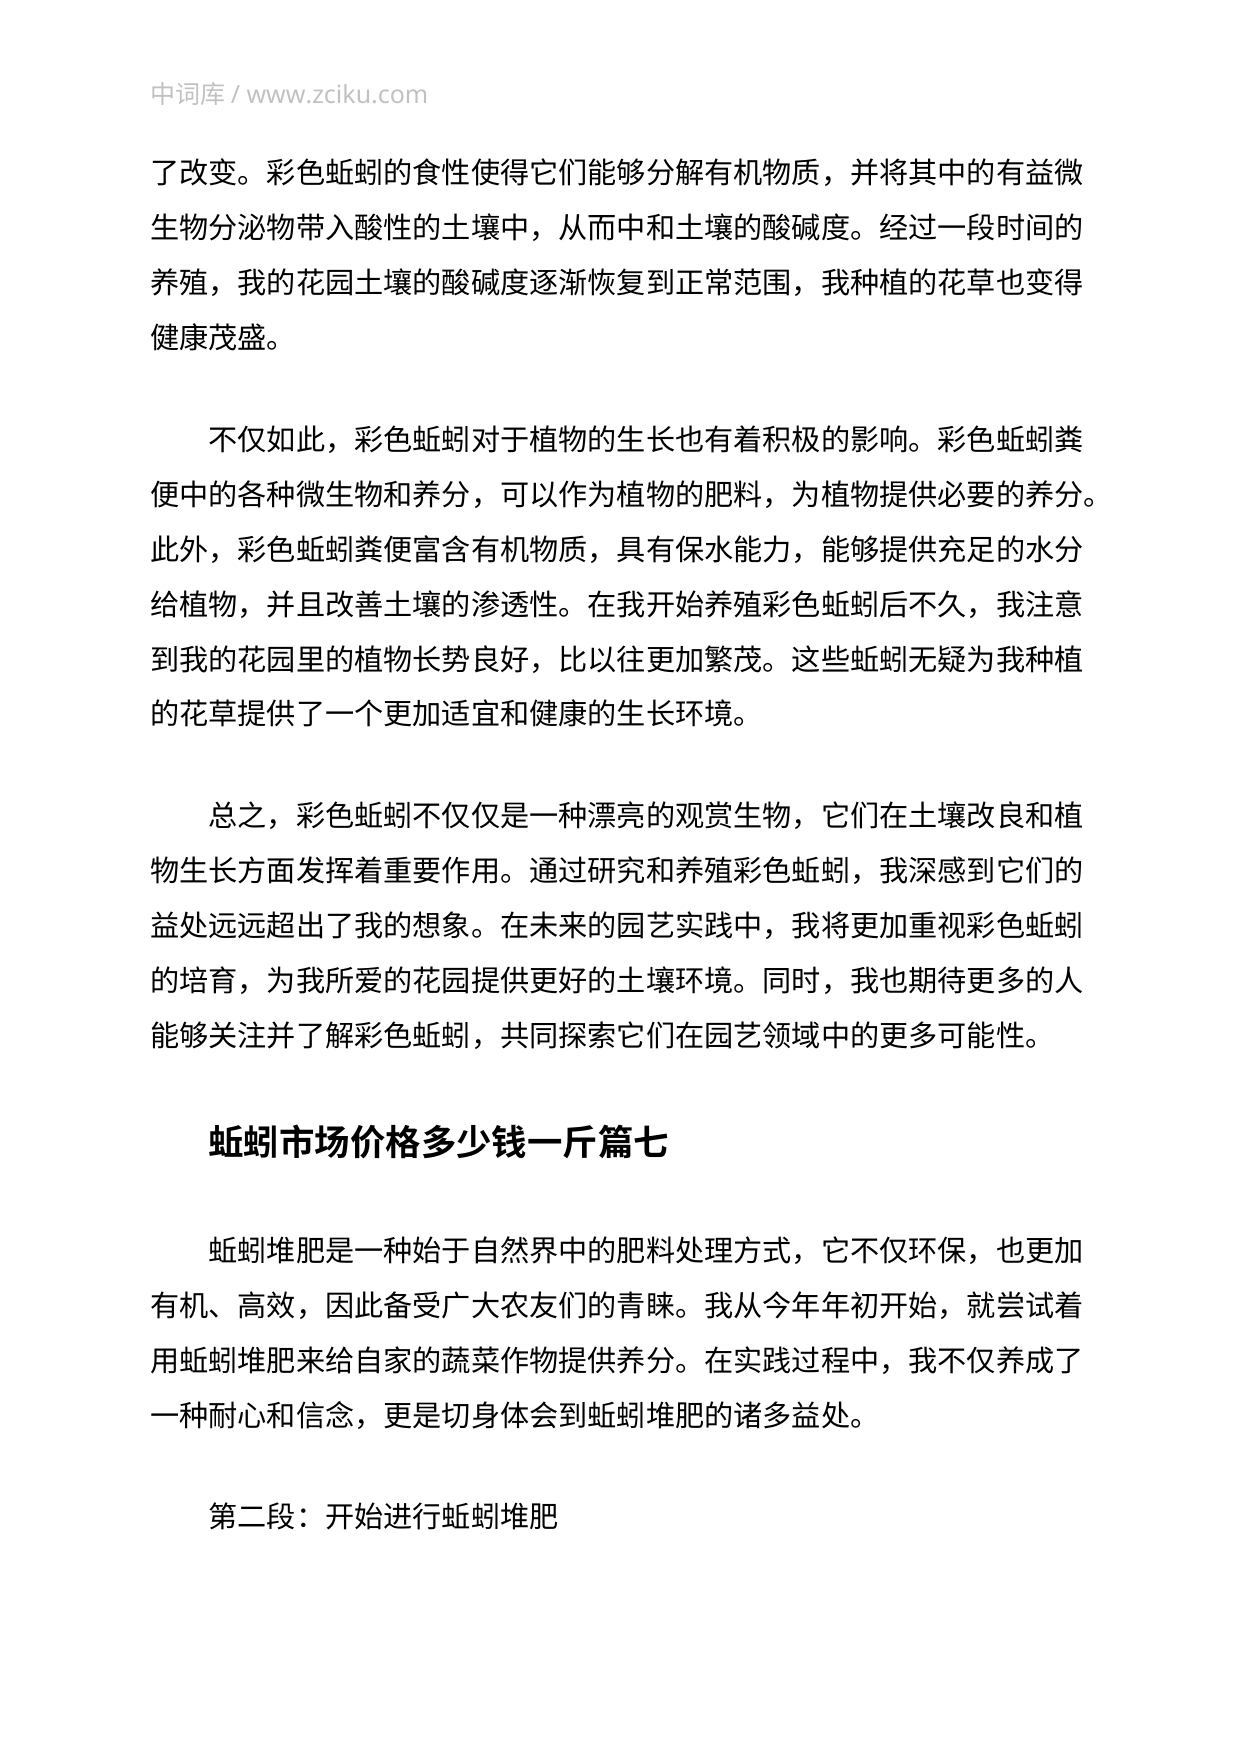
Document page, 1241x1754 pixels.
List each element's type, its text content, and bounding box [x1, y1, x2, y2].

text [150, 150, 1090, 357]
text 第二段：开始进行蚯蚓堆肥 [150, 1494, 1090, 1536]
text 不仅如此，彩色蚯蚓对于植物的生长也有着积极的影响。彩色蚯蚓粪便中的各种微生物和养分，可以作为植物的肥料，为植物提供必要的养分。此外，彩色蚯蚓粪便富含有机物质，具有保水能力，能够提供充足的水分给植物，并且改善土壤的渗透性。在我开始养殖彩色蚯蚓后不久，我注意到我的花园里的植物长势良好，比以往更加繁茂。这些蚯蚓无疑为我种植的花草提供了一个更加适宜和健康的生长环境。 [150, 416, 1090, 733]
text 蚯蚓市场价格多少钱一斤篇七 [150, 1114, 1090, 1165]
text 总之，彩色蚯蚓不仅仅是一种漂亮的观赏生物，它们在土壤改良和植物生长方面发挥着重要作用。通过研究和养殖彩色蚯蚓，我深感到它们的益处远远超出了我的想象。在未来的园艺实践中，我将更加重视彩色蚯蚓的培育，为我所爱的花园提供更好的土壤环境。同时，我也期待更多的人能够关注并了解彩色蚯蚓，共同探索它们在园艺领域中的更多可能性。 [150, 793, 1090, 1054]
text 蚯蚓堆肥是一种始于自然界中的肥料处理方式，它不仅环保，也更加有机、高效，因此备受广大农友们的青睐。我从今年年初开始，就尝试着用蚯蚓堆肥来给自家的蔬菜作物提供养分。在实践过程中，我不仅养成了一种耐心和信念，更是切身体会到蚯蚓堆肥的诸多益处。 [150, 1227, 1090, 1434]
